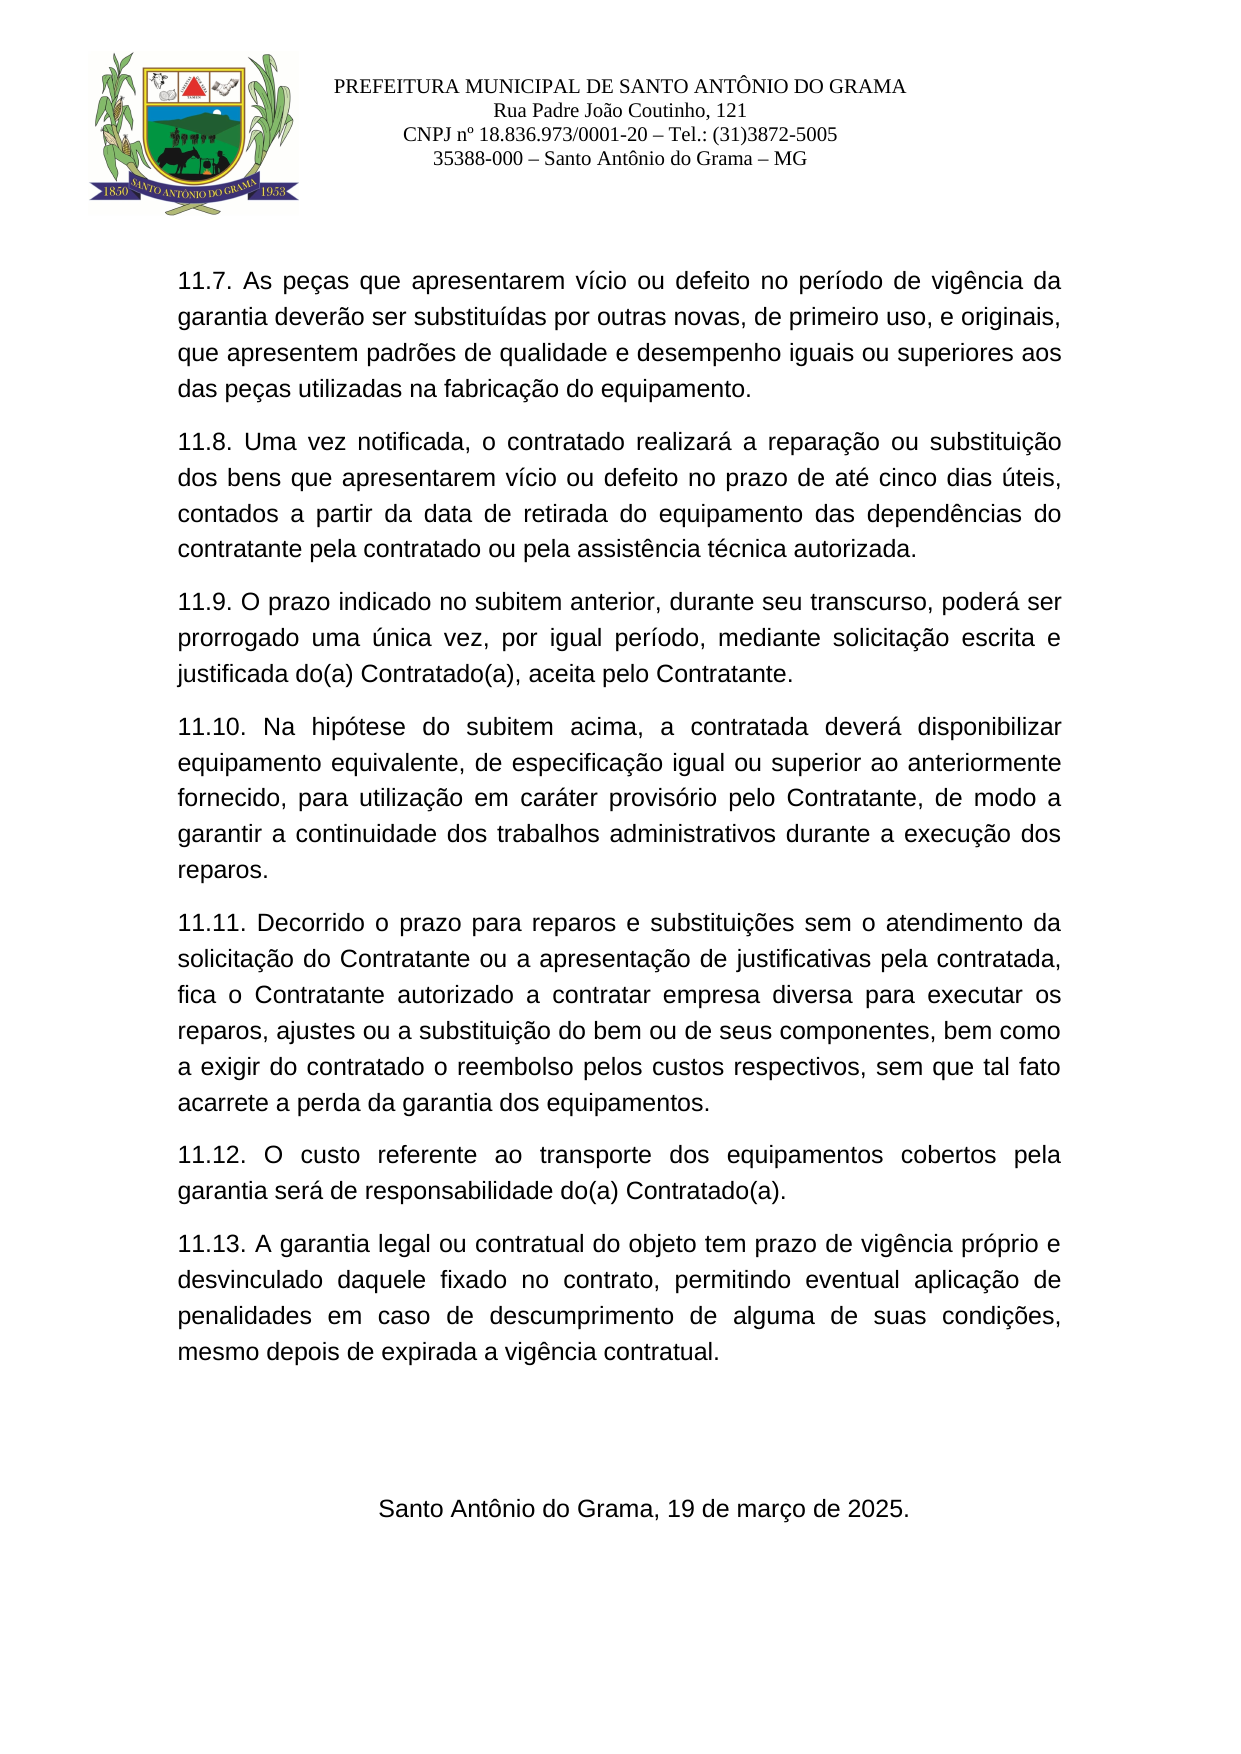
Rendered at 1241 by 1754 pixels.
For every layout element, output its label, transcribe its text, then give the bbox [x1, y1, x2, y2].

text 11.7. As peças que apresentarem vício ou defeito no período de vigência da garantia deverão ser substituídas por outras novas, de primeiro uso, e originais, que apresentem padrões de qualidade e desempenho iguais ou superiores aos das peças utilizadas na fabricação do equipamento. [177, 266, 1063, 403]
text 11.10. Na hipótese do subitem acima, a contratada deverá disponibilizar equipamento equivalente, de especificação igual ou superior ao anteriormente fornecido, para utilização em caráter provisório pelo Contratante, de modo a garantir a continuidade dos trabalhos administrativos durante a execução dos reparos. [177, 712, 1063, 884]
text 11.9. O prazo indicado no subitem anterior, durante seu transcurso, poderá ser prorrogado uma única vez, por igual período, mediante solicitação escrita e justificada do(a) Contratado(a), aceita pelo Contratante. [177, 587, 1063, 688]
text 11.8. Uma vez notificada, o contratado realizará a reparação ou substituição dos bens que apresentarem vício ou defeito no prazo de até cinco dias úteis, contados a partir da data de retirada do equipamento das dependências do contratante pela contratado ou pela assistência técnica autorizada. [177, 427, 1063, 563]
text 11.13. A garantia legal ou contratual do objeto tem prazo de vigência próprio e desvinculado daquele fixado no contrato, permitindo eventual aplicação de penalidades em caso de descumprimento de alguma de suas condições, mesmo depois de expirada a vigência contratual. [177, 1229, 1063, 1365]
text 11.11. Decorrido o prazo para reparos e substituições sem o atendimento da solicitação do Contratante ou a apresentação de justificativas pela contratada, fica o Contratante autorizado a contratar empresa diversa para executar os reparos, ajustes ou a substituição do bem ou de seus componentes, bem como a exigir do contratado o reembolso pelos custos respectivos, sem que tal fato acarrete a perda da garantia dos equipamentos. [177, 908, 1063, 1116]
picture [88, 51, 300, 216]
text 11.12. O custo referente ao transporte dos equipamentos cobertos pela garantia será de responsabilidade do(a) Contratado(a). [177, 1140, 1063, 1205]
text Santo Antônio do Grama, 19 de março de 2025. [177, 1494, 1063, 1523]
